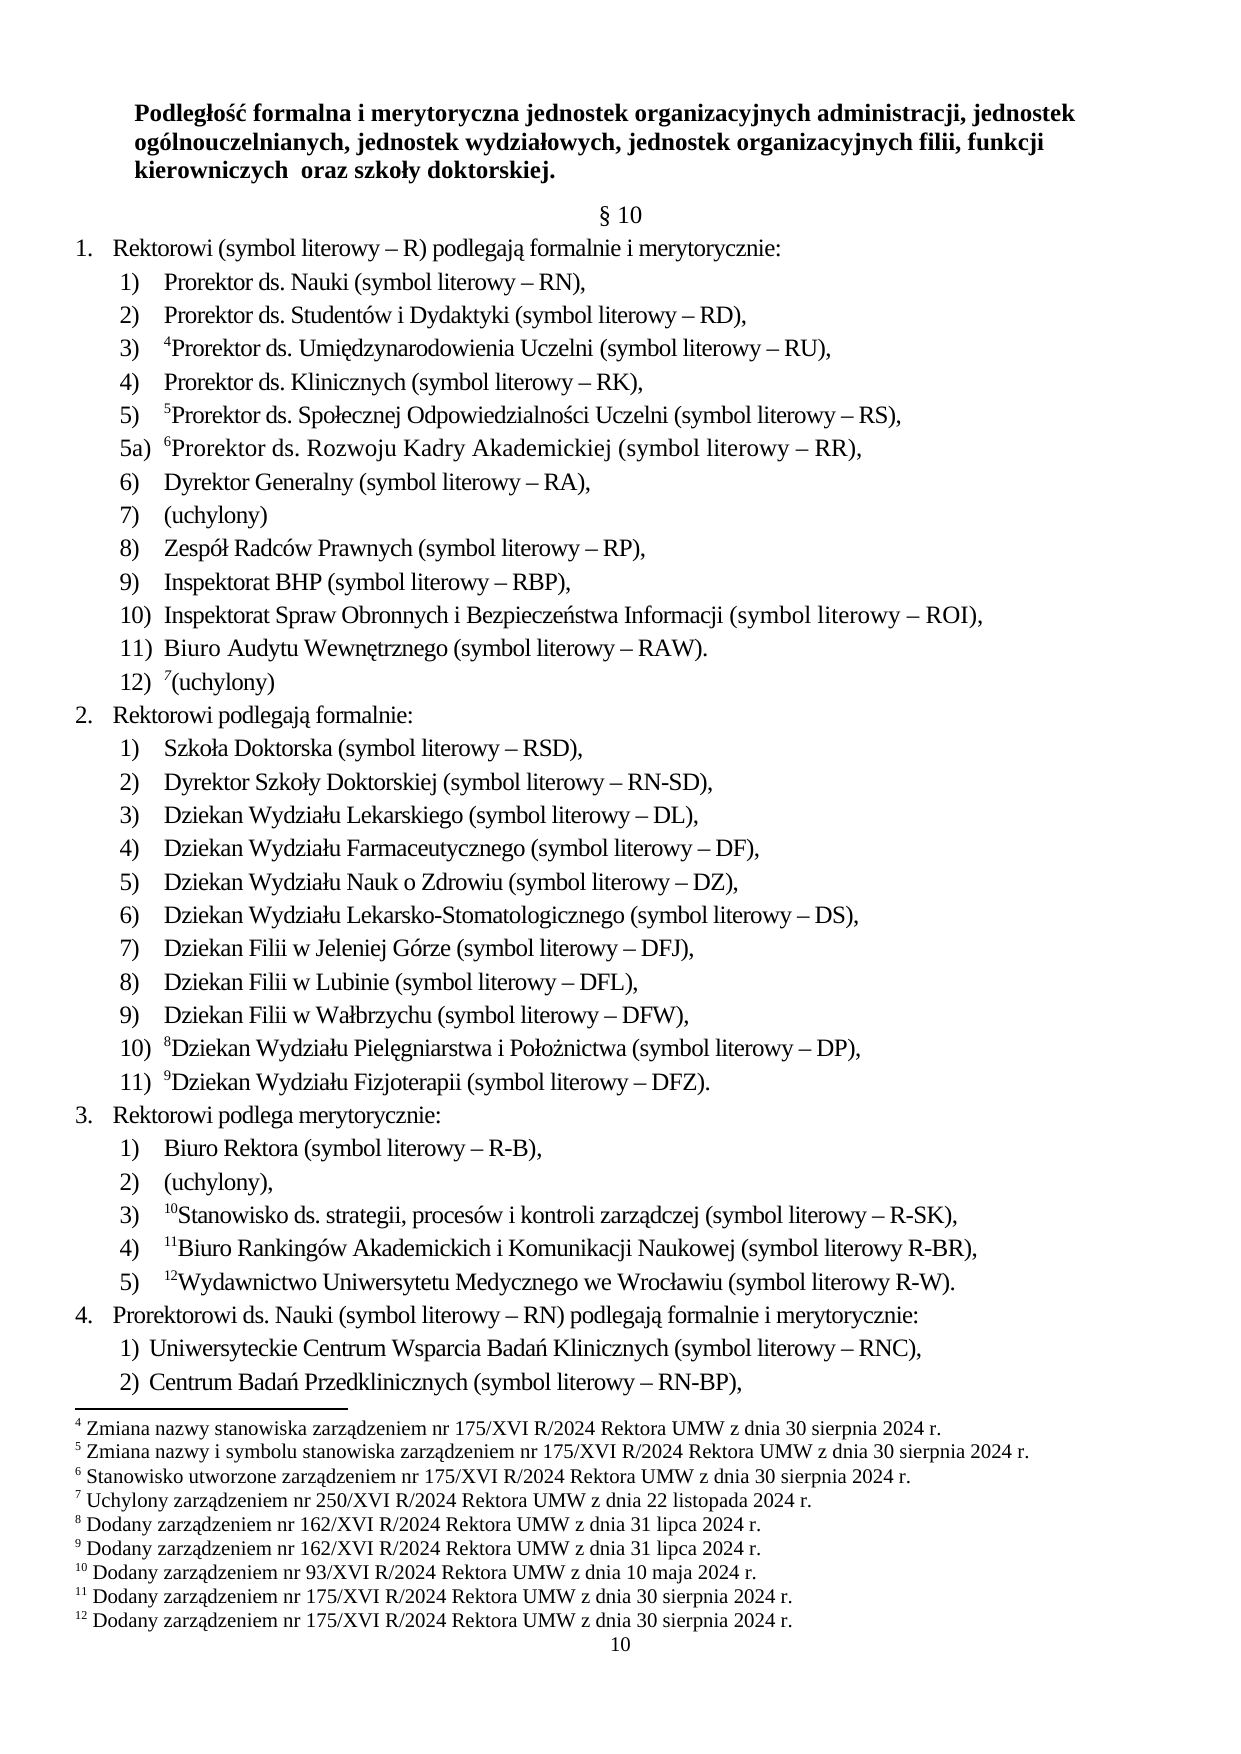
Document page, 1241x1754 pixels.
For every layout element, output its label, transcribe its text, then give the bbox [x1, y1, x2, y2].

list Inspektorat Spraw Obronnych i Bezpieczeństwa Informacji (symbol literowy – ROI), [119, 597, 1164, 630]
list Dyrektor Szkoły Doktorskiej (symbol literowy – RN-SD), [119, 763, 1164, 797]
list Zespół Radców Prawnych (symbol literowy – RP), [119, 530, 1164, 563]
list Biuro Audytu Wewnętrznego (symbol literowy – RAW). [119, 630, 1164, 663]
list Dziekan Filii w Jeleniej Górze (symbol literowy – DFJ), [119, 930, 1164, 963]
list Rektorowi (symbol literowy – R) podlegają formalnie i merytorycznie: [75, 230, 1164, 263]
list (uchylony), [119, 1163, 1164, 1197]
list Biuro Rankingów Akademickich i Komunikacji Naukowej (symbol literowy R-BR), [119, 1230, 1164, 1263]
list Uniwersyteckie Centrum Wsparcia Badań Klinicznych (symbol literowy – RNC), [119, 1330, 1164, 1363]
list Dziekan Filii w Lubinie (symbol literowy – DFL), [119, 963, 1164, 997]
list Dziekan Wydziału Fizjoterapii (symbol literowy – DFZ). [119, 1063, 1164, 1097]
list Dziekan Filii w Wałbrzychu (symbol literowy – DFW), [119, 997, 1164, 1030]
list Dziekan Wydziału Pielęgniarstwa i Położnictwa (symbol literowy – DP), [119, 1030, 1164, 1063]
list Biuro Rektora (symbol literowy – R-B), [119, 1130, 1164, 1163]
list Dziekan Wydziału Farmaceutycznego (symbol literowy – DF), [119, 830, 1164, 863]
list Stanowisko ds. strategii, procesów i kontroli zarządczej (symbol literowy – R-SK), [119, 1197, 1164, 1230]
list Prorektorowi ds. Nauki (symbol literowy – RN) podlegają formalnie i merytorycznie: [75, 1297, 1164, 1330]
list Prorektor ds. Umiędzynarodowienia Uczelni (symbol literowy – RU), [119, 330, 1164, 363]
text 5a) Prorektor ds. Rozwoju Kadry Akademickiej (symbol literowy – RR), [119, 430, 1165, 463]
list Prorektor ds. Nauki (symbol literowy – RN), [119, 263, 1164, 297]
list Dziekan Wydziału Lekarskiego (symbol literowy – DL), [119, 797, 1164, 830]
list Prorektor ds. Klinicznych (symbol literowy – RK), [119, 363, 1164, 397]
list Rektorowi podlega merytorycznie: [75, 1097, 1164, 1130]
list (uchylony) [119, 663, 1164, 697]
list Szkoła Doktorska (symbol literowy – RSD), [119, 730, 1164, 763]
list Inspektorat BHP (symbol literowy – RBP), [119, 563, 1164, 597]
list Dziekan Wydziału Nauk o Zdrowiu (symbol literowy – DZ), [119, 863, 1164, 897]
list Dziekan Wydziału Lekarsko-Stomatologicznego (symbol literowy – DS), [119, 897, 1164, 930]
list Prorektor ds. Społecznej Odpowiedzialności Uczelni (symbol literowy – RS), [119, 397, 1164, 430]
list Centrum Badań Przedklinicznych (symbol literowy – RN-BP), [119, 1363, 1164, 1397]
text § 10 [75, 197, 1165, 230]
subtitle Podległość formalna i merytoryczna jednostek organizacyjnych administracji, jednostek ogólnouczelnianych, jednostek wydziałowych, jednostek organizacyjnych filii, funkcji kierowniczych oraz szkoły doktorskiej. [134, 98, 1165, 184]
list Dyrektor Generalny (symbol literowy – RA), [119, 463, 1164, 497]
list Wydawnictwo Uniwersytetu Medycznego we Wrocławiu (symbol literowy R-W). [119, 1263, 1164, 1297]
list (uchylony) [119, 497, 1164, 530]
list Prorektor ds. Studentów i Dydaktyki (symbol literowy – RD), [119, 297, 1164, 330]
list Rektorowi podlegają formalnie: [75, 697, 1164, 730]
